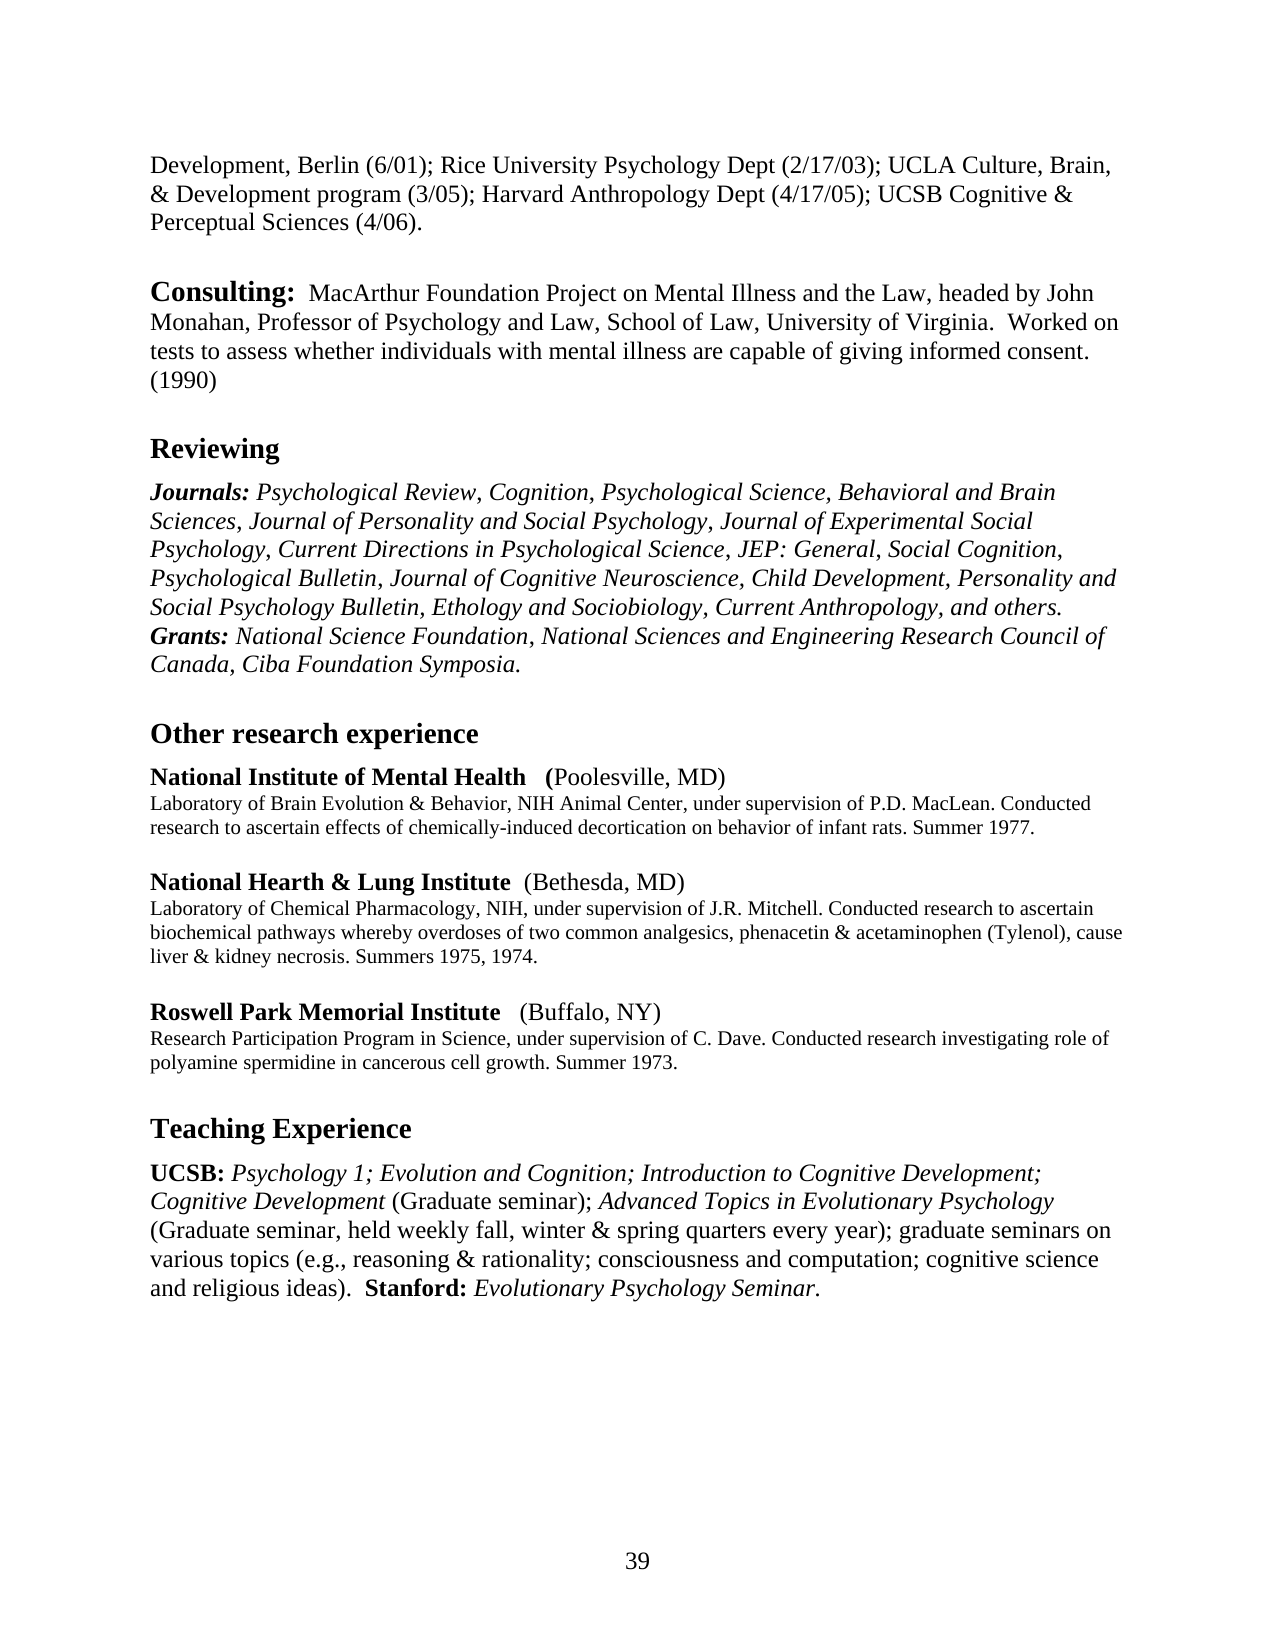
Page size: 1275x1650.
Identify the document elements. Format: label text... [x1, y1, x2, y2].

subtitle Teaching Experience [150, 1112, 1125, 1145]
text National Institute of Mental Health (Poolesville, MD) [150, 762, 1125, 791]
text Roswell Park Memorial Institute (Buffalo, NY) [150, 997, 1125, 1026]
text Grants: National Science Foundation, National Sciences and Engineering Research Council of Canada, Ciba Foundation Symposia. [150, 621, 1125, 678]
text National Hearth & Lung Institute (Bethesda, MD) [150, 867, 1125, 896]
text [150, 150, 1125, 236]
text Laboratory of Brain Evolution & Behavior, NIH Animal Center, under supervision of P.D. MacLean. Conducted research to ascertain effects of chemically-induced decortication on behavior of infant rats. Summer 1977. [150, 791, 1125, 839]
text Laboratory of Chemical Pharmacology, NIH, under supervision of J.R. Mitchell. Conducted research to ascertain biochemical pathways whereby overdoses of two common analgesics, phenacetin & acetaminophen (Tylenol), cause liver & kidney necrosis. Summers 1975, 1974. [150, 896, 1125, 968]
text Research Participation Program in Science, under supervision of C. Dave. Conducted research investigating role of polyamine spermidine in cancerous cell growth. Summer 1973. [150, 1026, 1125, 1074]
subtitle Other research experience [150, 716, 1125, 749]
text Journals: Psychological Review, Cognition, Psychological Science, Behavioral and Brain Sciences, Journal of Personality and Social Psychology, Journal of Experimental Social Psychology, Current Directions in Psychological Science, JEP: General, Social Cognition, Psychological Bulletin, Journal of Cognitive Neuroscience, Child Development, Personality and Social Psychology Bulletin, Ethology and Sociobiology, Current Anthropology, and others. [150, 477, 1125, 621]
subtitle Consulting: MacArthur Foundation Project on Mental Illness and the Law, headed by John Monahan, Professor of Psychology and Law, School of Law, University of Virginia. Worked on tests to assess whether individuals with mental illness are capable of giving informed consent. (1990) [150, 274, 1125, 393]
subtitle Reviewing [150, 431, 1125, 464]
text UCSB: Psychology 1; Evolution and Cognition; Introduction to Cognitive Development; Cognitive Development (Graduate seminar); Advanced Topics in Evolutionary Psychology (Graduate seminar, held weekly fall, winter & spring quarters every year); graduate seminars on various topics (e.g., reasoning & rationality; consciousness and computation; cognitive science and religious ideas). Stanford: Evolutionary Psychology Seminar. [150, 1158, 1125, 1301]
